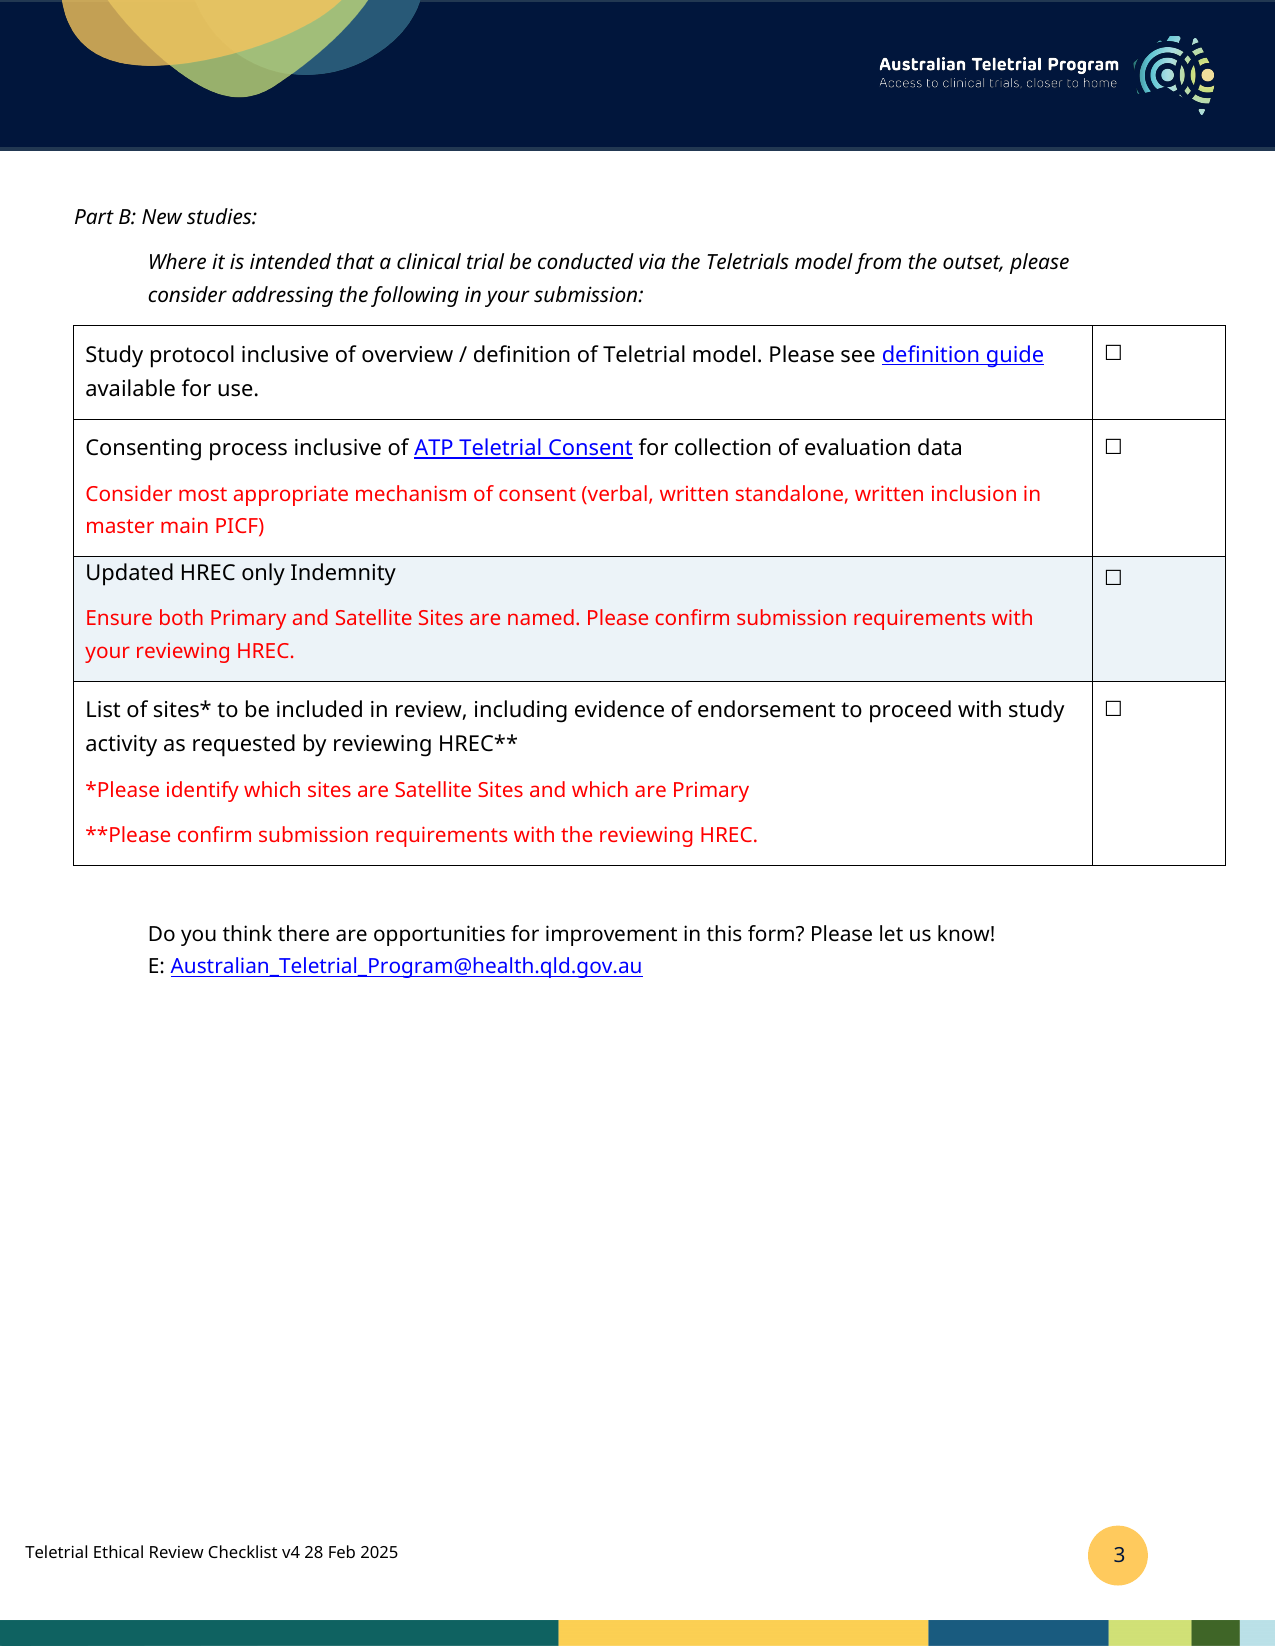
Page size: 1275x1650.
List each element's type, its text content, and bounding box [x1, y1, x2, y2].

table_cell Consenting process inclusive of ATP Teletrial Consent for collection of evaluation data Consider most appropriate mechanism of consent (verbal, written standalone, written inclusion in master main PICF) [74, 420, 1092, 556]
table_header Study protocol inclusive of overview / definition of Teletrial model. Please see definition guide available for use. [74, 326, 1092, 418]
table_cell Updated HREC only Indemnity Ensure both Primary and Satellite Sites are named. Please confirm submission requirements with your reviewing HREC. [74, 557, 1092, 681]
table_cell List of sites* to be included in review, including evidence of endorsement to proceed with study activity as requested by reviewing HREC** *Please identify which sites are Satellite Sites and which are Primary **Please confirm submission requirements with the reviewing HREC. [74, 682, 1092, 864]
picture [0, 1620, 1275, 1646]
picture [879, 36, 1215, 115]
text Do you think there are opportunities for improvement in this form? Please let us know! E: Australian_Teletrial_Program@health.qld.gov.au [148, 919, 1125, 980]
picture [19, 0, 456, 137]
text Where it is intended that a clinical trial be conducted via the Teletrials model from the outset, please consider addressing the following in your submission: [148, 247, 1125, 308]
text Part B: New studies: [74, 202, 1125, 231]
